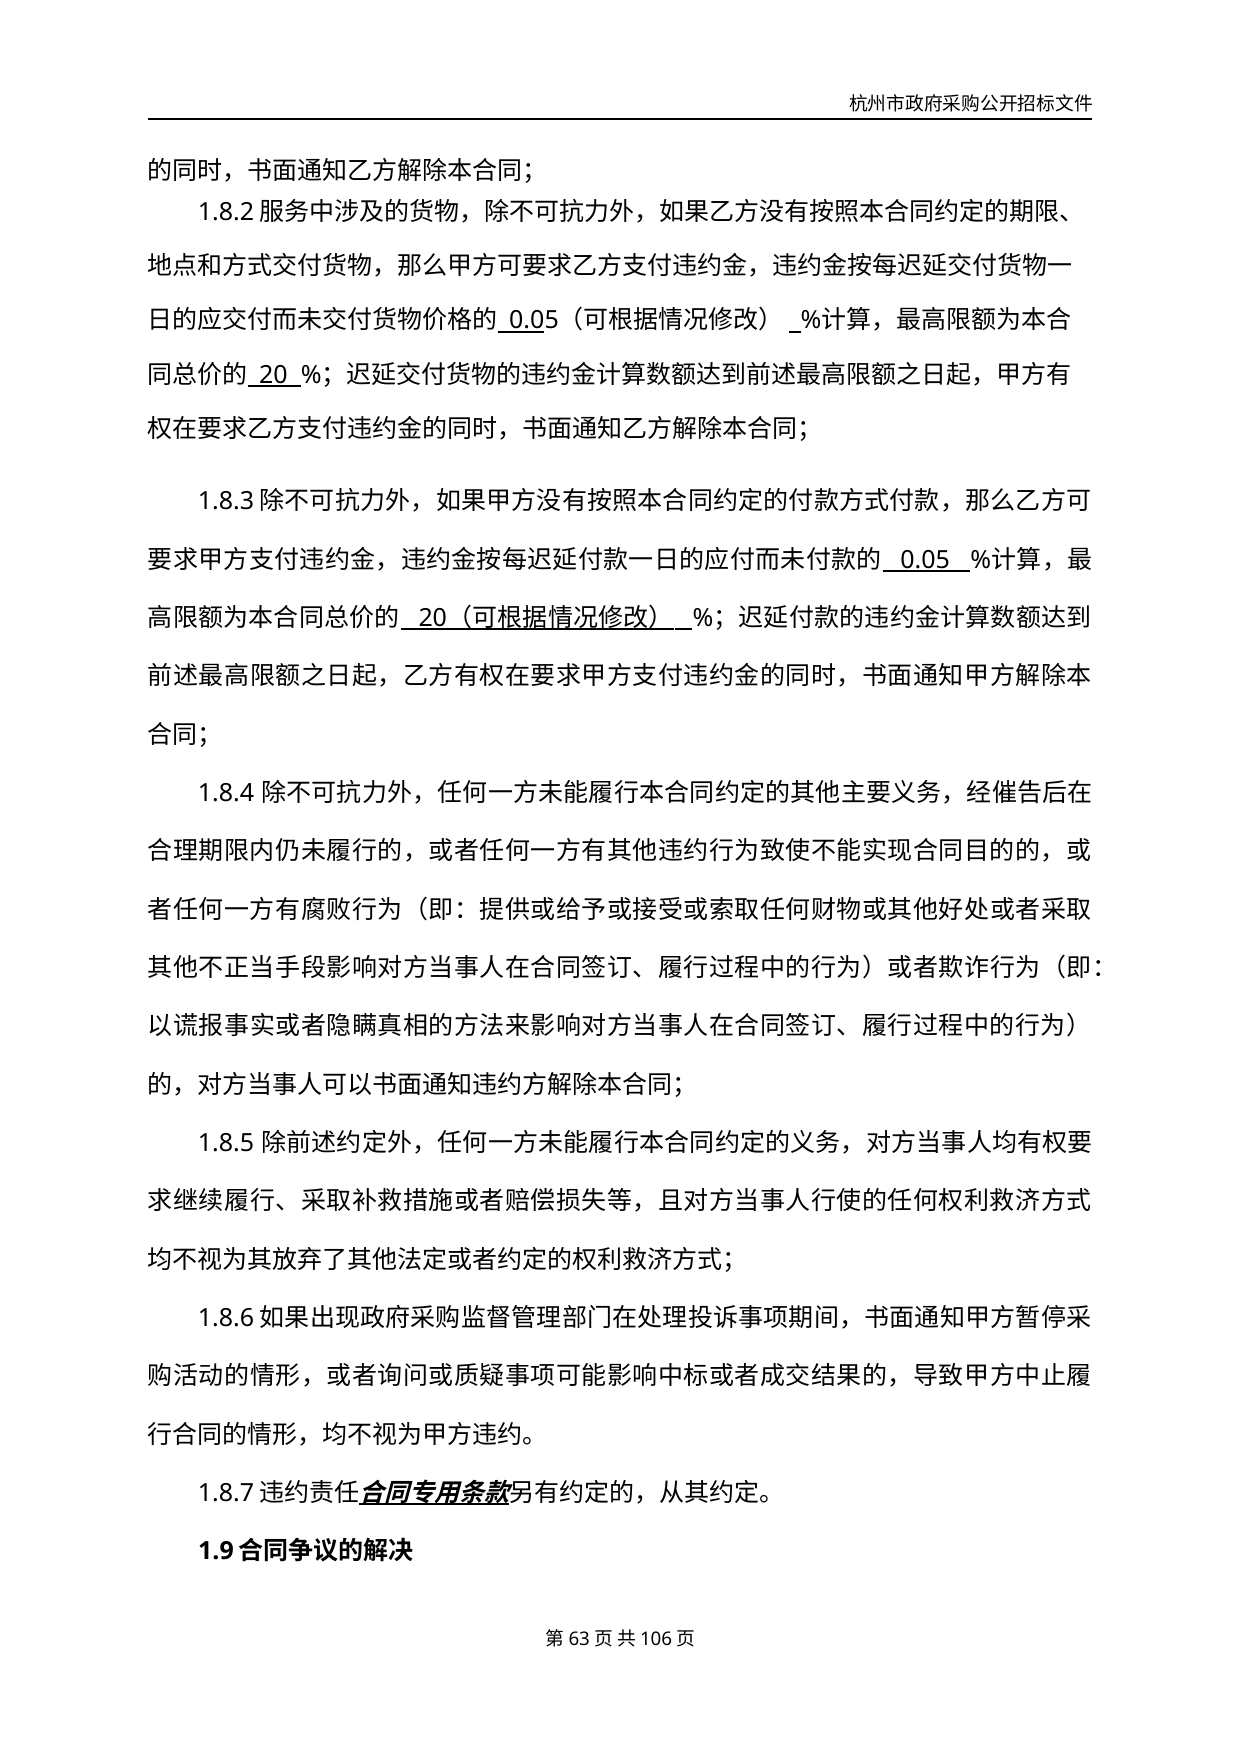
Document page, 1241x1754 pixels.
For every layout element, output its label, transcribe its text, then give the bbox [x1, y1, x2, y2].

text 1.8.4 除不可抗力外，任何一方未能履行本合同约定的其他主要义务，经催告后在合理期限内仍未履行的，或者任何一方有其他违约行为致使不能实现合同目的的，或者任何一方有腐败行为（即：提供或给予或接受或索取任何财物或其他好处或者采取其他不正当手段影响对方当事人在合同签订、履行过程中的行为）或者欺诈行为（即：以谎报事实或者隐瞒真相的方法来影响对方当事人在合同签订、履行过程中的行为）的，对方当事人可以书面通知违约方解除本合同； [148, 755, 1092, 1105]
subtitle 1.8.2服务中涉及的货物，除不可抗力外，如果乙方没有按照本合同约定的期限、地点和方式交付货物，那么甲方可要求乙方支付违约金，违约金按每迟延交付货物一日的应交付而未交付货物价格的 0.05（可根据情况修改） %计算，最高限额为本合同总价的 20 %；迟延交付货物的违约金计算数额达到前述最高限额之日起，甲方有权在要求乙方支付违约金的同时，书面通知乙方解除本合同； [148, 191, 1092, 445]
text 1.8.6如果出现政府采购监督管理部门在处理投诉事项期间，书面通知甲方暂停采购活动的情形，或者询问或质疑事项可能影响中标或者成交结果的，导致甲方中止履行合同的情形，均不视为甲方违约。 [148, 1280, 1092, 1455]
text 1.8.3除不可抗力外，如果甲方没有按照本合同约定的付款方式付款，那么乙方可要求甲方支付违约金，违约金按每迟延付款一日的应付而未付款的 0.05 %计算，最高限额为本合同总价的 20（可根据情况修改） %；迟延付款的违约金计算数额达到前述最高限额之日起，乙方有权在要求甲方支付违约金的同时，书面通知甲方解除本合同； [148, 463, 1092, 755]
text 1.9合同争议的解决 [148, 1513, 1092, 1571]
text 1.8.5 除前述约定外，任何一方未能履行本合同约定的义务，对方当事人均有权要求继续履行、采取补救措施或者赔偿损失等，且对方当事人行使的任何权利救济方式均不视为其放弃了其他法定或者约定的权利救济方式； [148, 1105, 1092, 1280]
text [148, 133, 1092, 191]
text 1.8.7违约责任合同专用条款另有约定的，从其约定。 [148, 1455, 1136, 1513]
